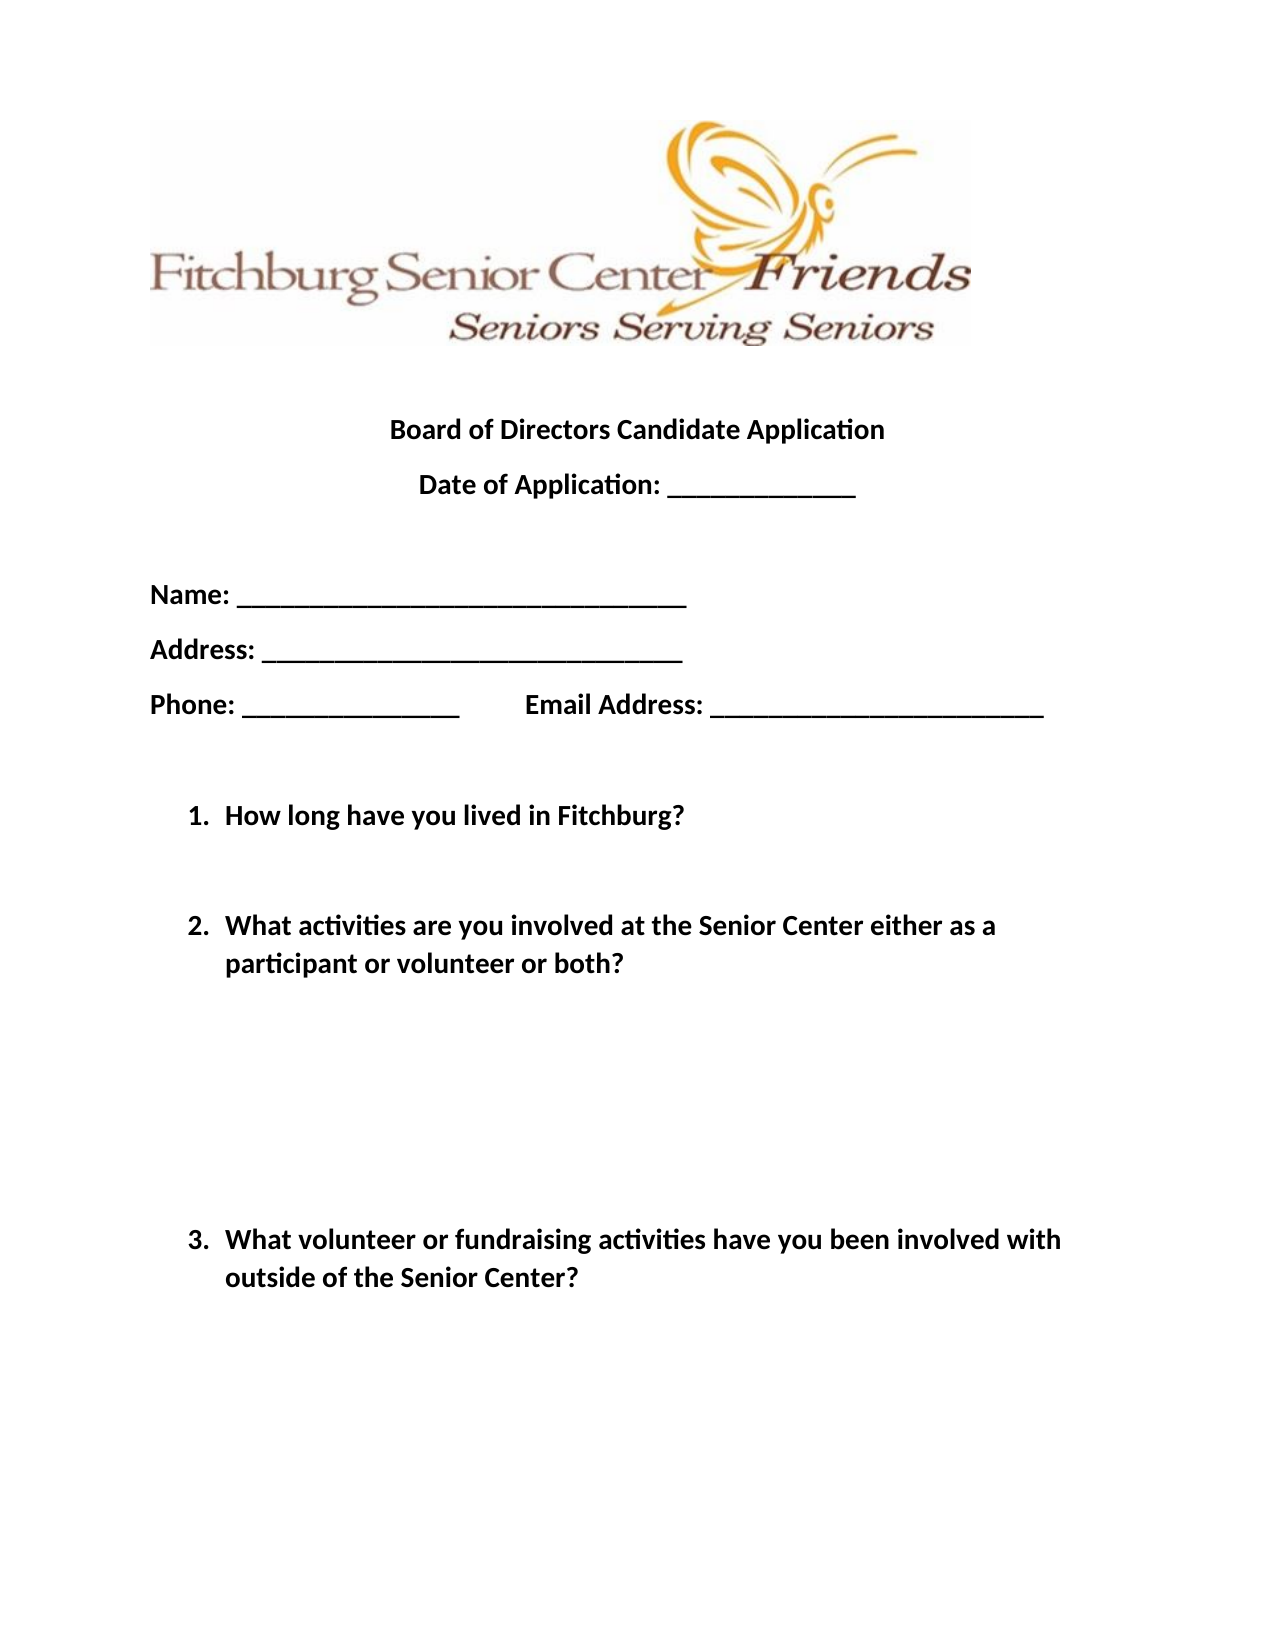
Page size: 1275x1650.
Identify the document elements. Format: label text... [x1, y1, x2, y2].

text Board of Directors Candidate Application [150, 411, 1125, 446]
text Date of Application: _____________ [150, 466, 1125, 502]
list What activities are you involved at the Senior Center either as a participant or volunteer or both? [187, 907, 1125, 981]
text Phone: _______________ Email Address: _______________________ [150, 686, 1125, 722]
list What volunteer or fundraising activities have you been involved with outside of the Senior Center? [187, 1221, 1125, 1295]
text Name: _______________________________ [150, 576, 1125, 612]
text Address: _____________________________ [150, 631, 1125, 667]
picture [150, 120, 971, 346]
list How long have you lived in Fitchburg? [187, 797, 1125, 832]
